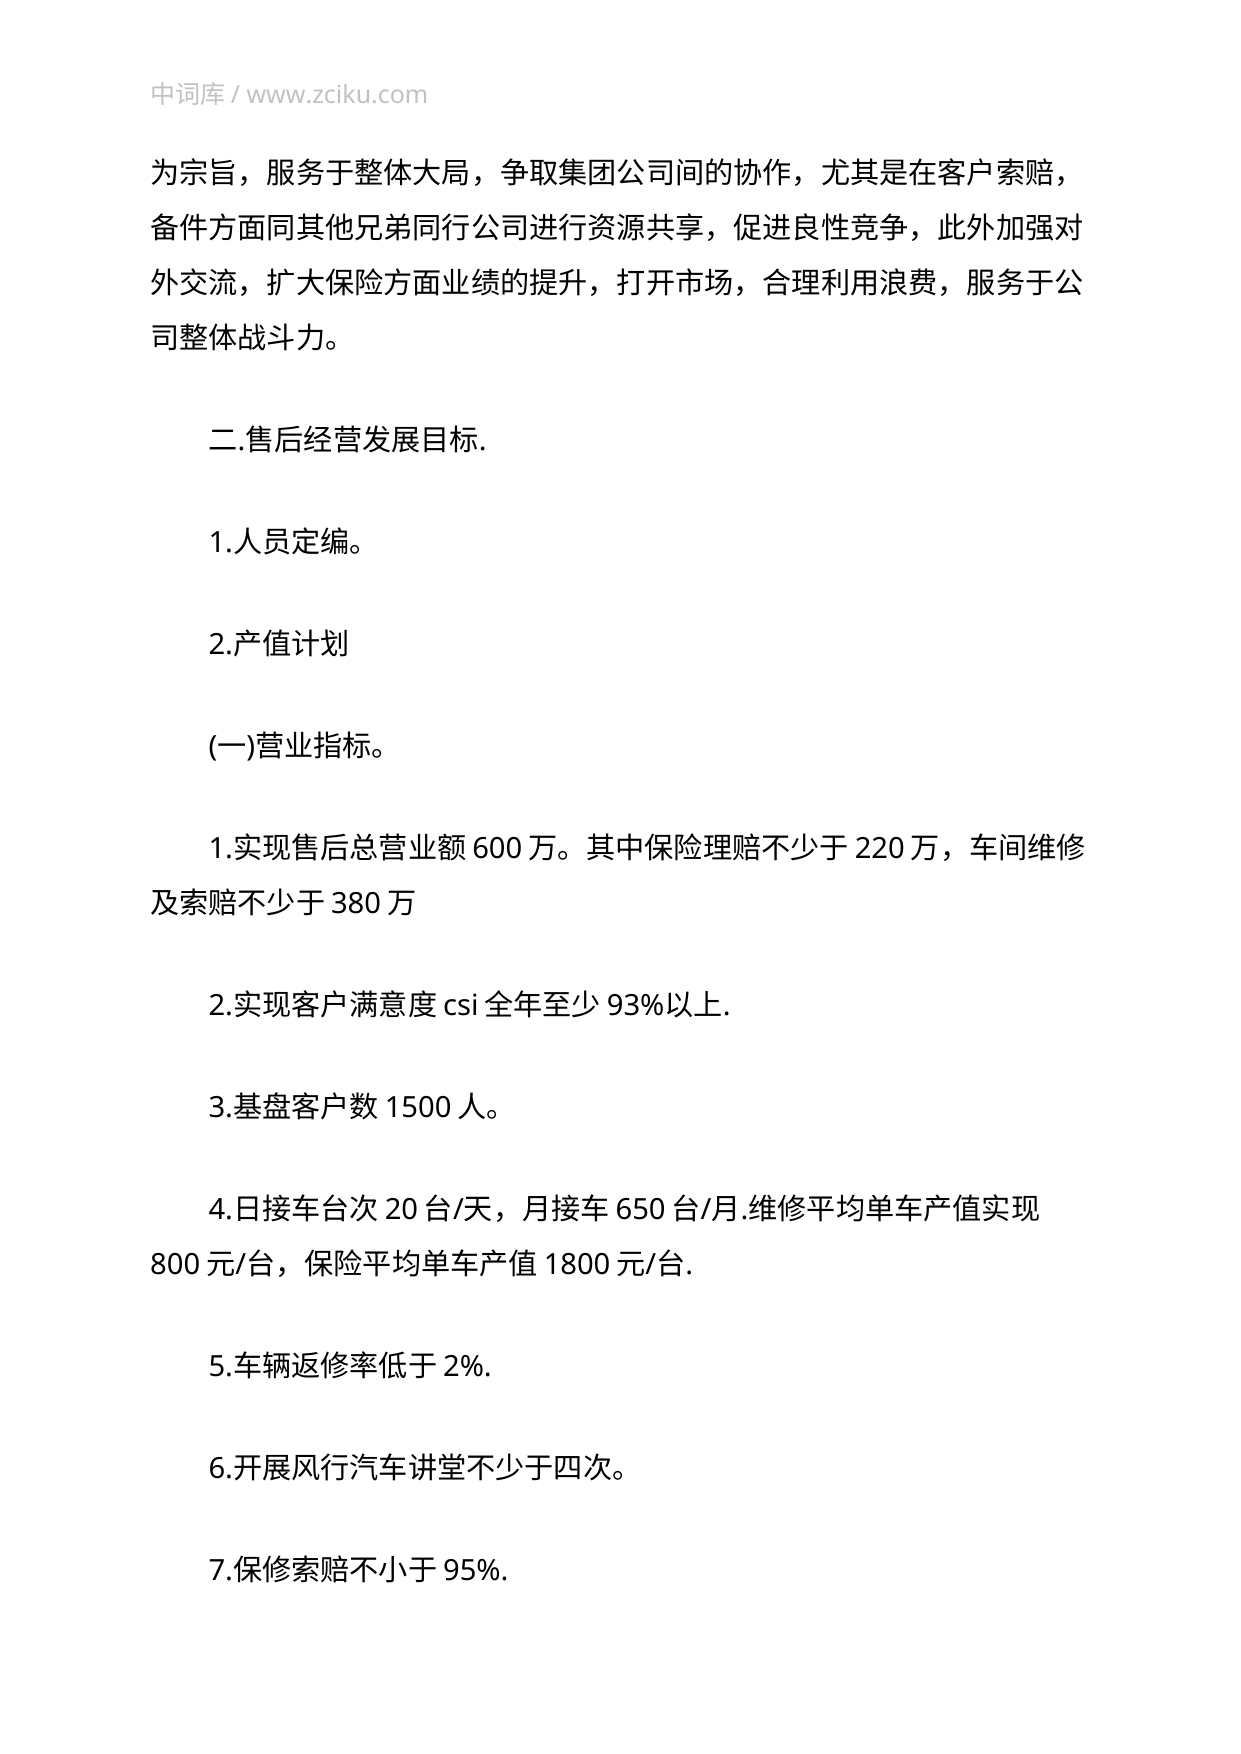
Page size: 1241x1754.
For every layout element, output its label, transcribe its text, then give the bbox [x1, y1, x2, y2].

text 2.实现客户满意度csi全年至少93%以上. [150, 981, 1090, 1024]
text (一)营业指标。 [150, 722, 1090, 765]
text 4.日接车台次20台/天，月接车650台/月.维修平均单车产值实现800元/台，保险平均单车产值1800元/台. [150, 1185, 1090, 1283]
text 1.实现售后总营业额600万。其中保险理赔不少于220万，车间维修及索赔不少于380万 [150, 824, 1090, 922]
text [150, 150, 1090, 357]
text 1.人员定编。 [150, 518, 1090, 561]
text 3.基盘客户数1500人。 [150, 1083, 1090, 1126]
text 二.售后经营发展目标. [150, 416, 1090, 459]
text 5.车辆返修率低于2%. [150, 1342, 1090, 1385]
text 6.开展风行汽车讲堂不少于四次。 [150, 1444, 1090, 1487]
text 7.保修索赔不小于95%. [150, 1546, 1090, 1589]
text 2.产值计划 [150, 620, 1090, 663]
